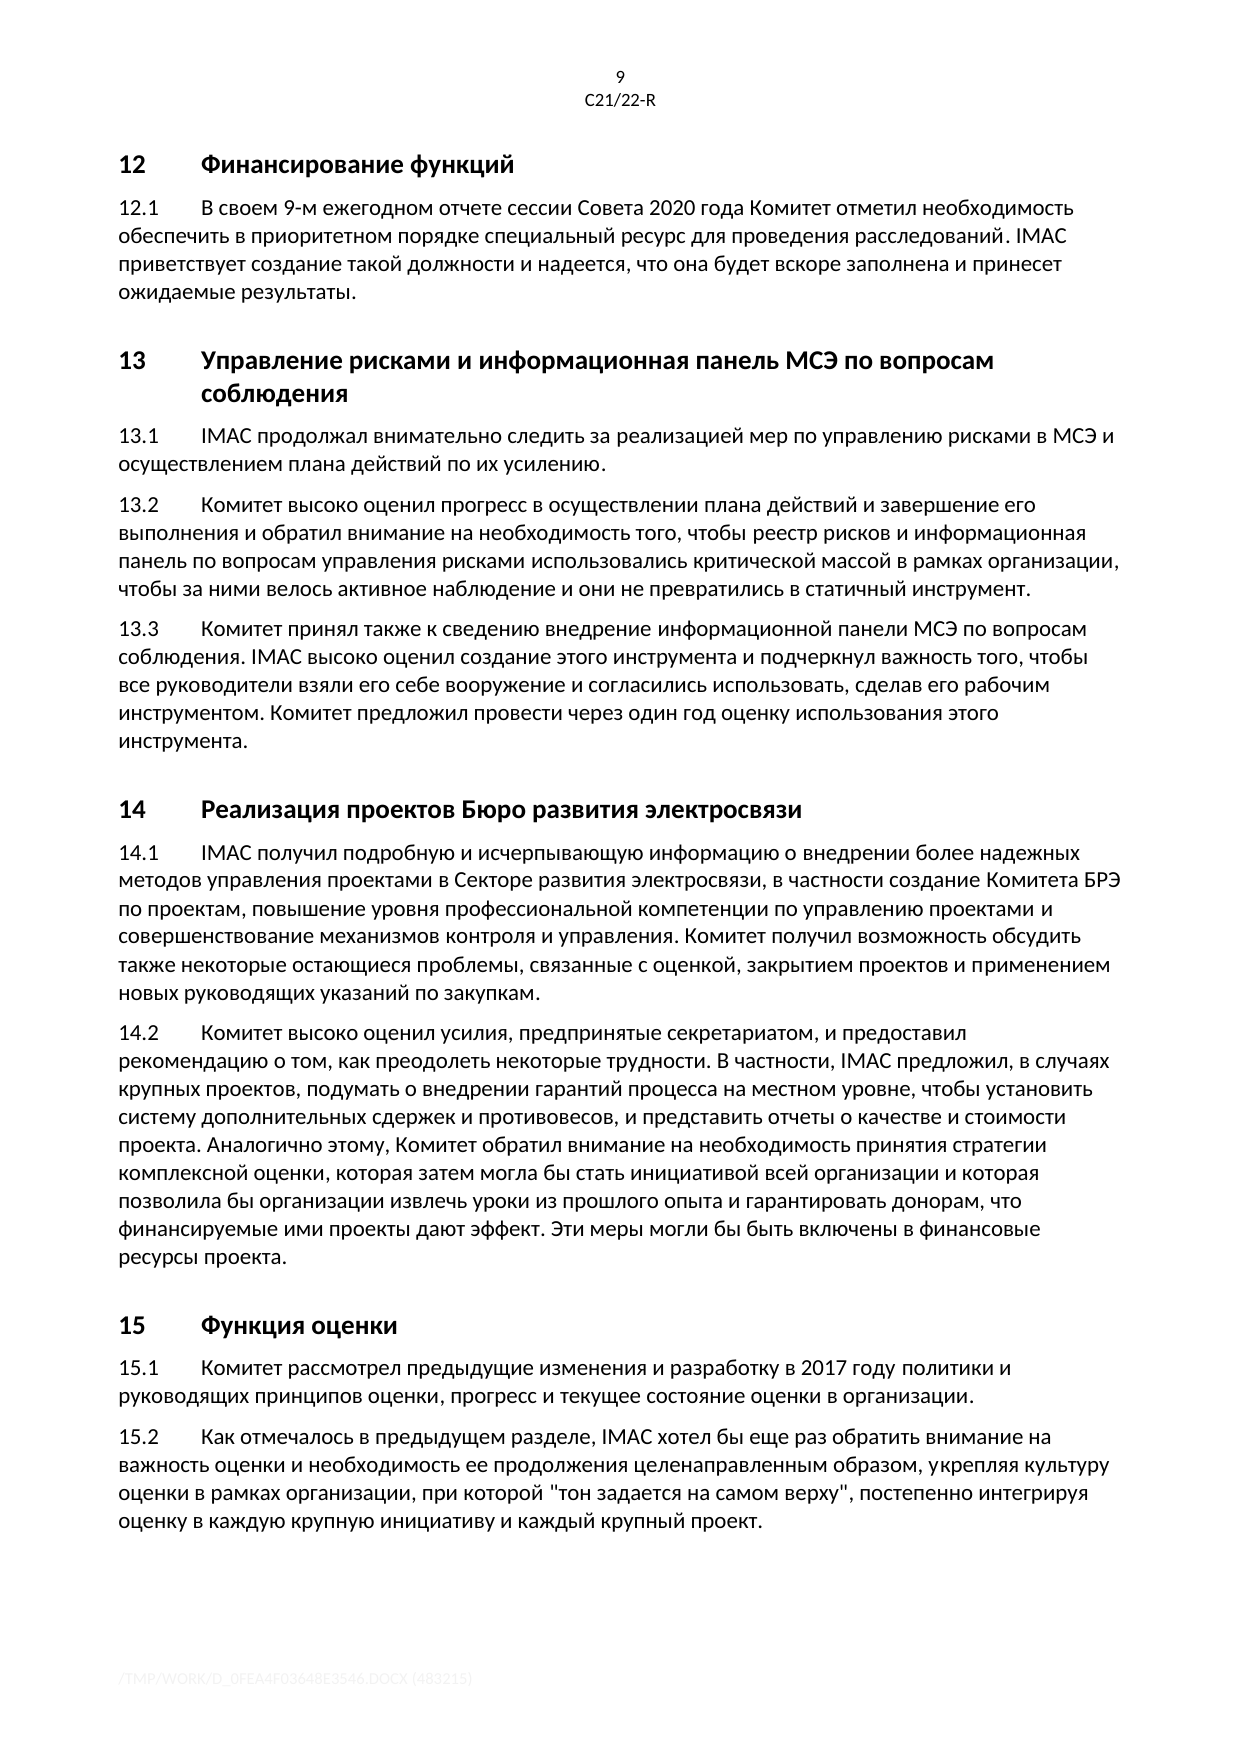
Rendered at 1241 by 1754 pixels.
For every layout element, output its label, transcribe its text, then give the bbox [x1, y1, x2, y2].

subtitle 14 Реализация проектов Бюро развития электросвязи [118, 792, 1122, 825]
subtitle 12 Финансирование функций [118, 148, 1122, 181]
text 13.3 Комитет принял также к сведению внедрение информационной панели МСЭ по вопросам соблюдения. IMAC высоко оценил создание этого инструмента и подчеркнул важность того, чтобы все руководители взяли его себе вооружение и согласились использовать, сделав его рабочим инструментом. Комитет предложил провести через один год оценку использования этого инструмента. [118, 614, 1122, 754]
text 14.1 IMAC получил подробную и исчерпывающую информацию о внедрении более надежных методов управления проектами в Секторе развития электросвязи, в частности создание Комитета БРЭ по проектам, повышение уровня профессиональной компетенции по управлению проектами и совершенствование механизмов контроля и управления. Комитет получил возможность обсудить также некоторые остающиеся проблемы, связанные с оценкой, закрытием проектов и применением новых руководящих указаний по закупкам. [118, 838, 1122, 1006]
text 13.1 IMAC продолжал внимательно следить за реализацией мер по управлению рисками в МСЭ и осуществлением плана действий по их усилению. [118, 421, 1122, 477]
text 14.2 Комитет высоко оценил усилия, предпринятые секретариатом, и предоставил рекомендацию о том, как преодолеть некоторые трудности. В частности, IMAC предложил, в случаях крупных проектов, подумать о внедрении гарантий процесса на местном уровне, чтобы установить систему дополнительных сдержек и противовесов, и представить отчеты о качестве и стоимости проекта. Аналогично этому, Комитет обратил внимание на необходимость принятия стратегии комплексной оценки, которая затем могла бы стать инициативой всей организации и которая позволила бы организации извлечь уроки из прошлого опыта и гарантировать донорам, что финансируемые ими проекты дают эффект. Эти меры могли бы быть включены в финансовые ресурсы проекта. [118, 1018, 1122, 1270]
subtitle 15 Функция оценки [118, 1308, 1122, 1341]
text 13.2 Комитет высоко оценил прогресс в осуществлении плана действий и завершение его выполнения и обратил внимание на необходимость того, чтобы реестр рисков и информационная панель по вопросам управления рисками использовались критической массой в рамках организации, чтобы за ними велось активное наблюдение и они не превратились в статичный инструмент. [118, 490, 1122, 602]
text 15.2 Как отмечалось в предыдущем разделе, IMAC хотел бы еще раз обратить внимание на важность оценки и необходимость ее продолжения целенаправленным образом, укрепляя культуру оценки в рамках организации, при которой "тон задается на самом верху", постепенно интегрируя оценку в каждую крупную инициативу и каждый крупный проект. [118, 1422, 1122, 1534]
text 12.1 В своем 9-м ежегодном отчете сессии Совета 2020 года Комитет отметил необходимость обеспечить в приоритетном порядке специальный ресурс для проведения расследований. IMAC приветствует создание такой должности и надеется, что она будет вскоре заполнена и принесет ожидаемые результаты. [118, 193, 1122, 305]
text 15.1 Комитет рассмотрел предыдущие изменения и разработку в 2017 году политики и руководящих принципов оценки, прогресс и текущее состояние оценки в организации. [118, 1353, 1122, 1409]
subtitle 13 Управление рисками и информационная панель МСЭ по вопросам соблюдения [118, 343, 1122, 409]
